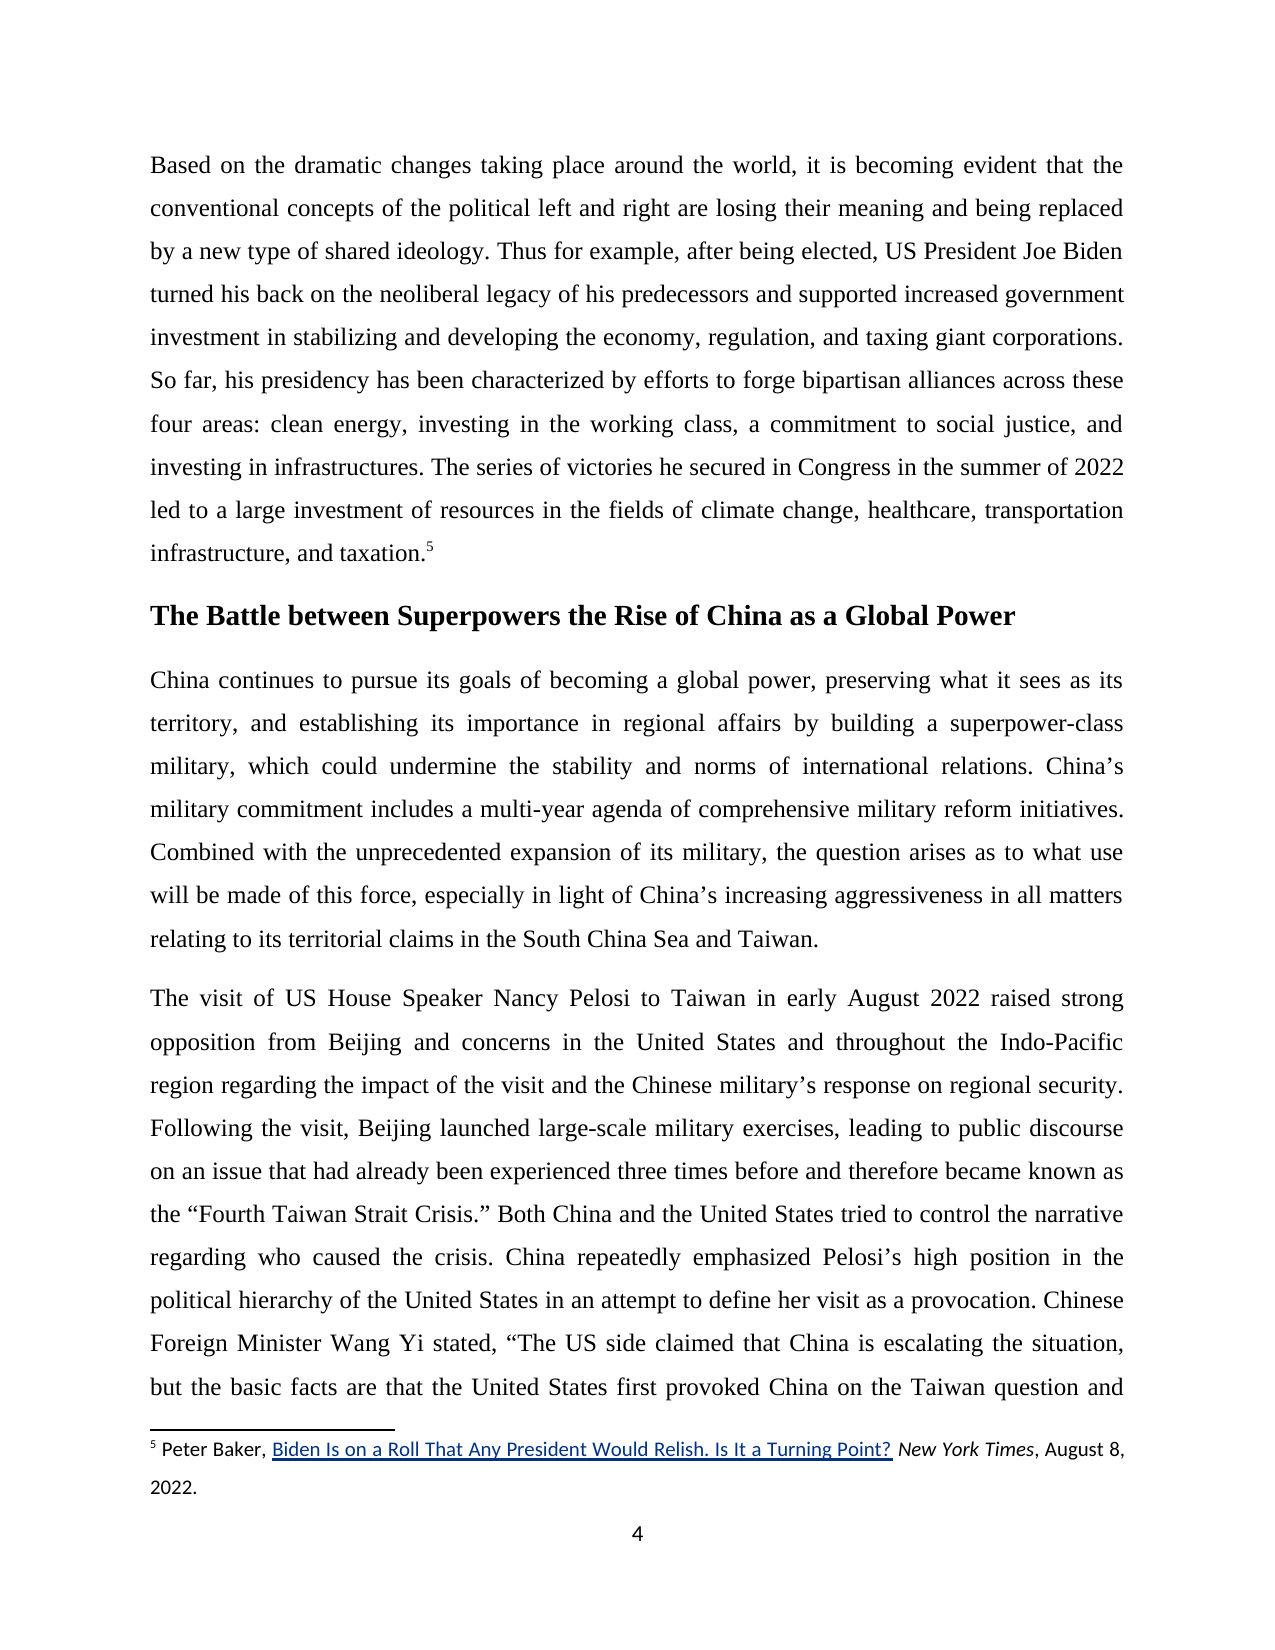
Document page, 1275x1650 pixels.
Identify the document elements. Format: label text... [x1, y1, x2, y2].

text Based on the dramatic changes taking place around the world, it is becoming evident that the conventional concepts of the political left and right are losing their meaning and being replaced by a new type of shared ideology. Thus for example, after being elected, US President Joe Biden turned his back on the neoliberal legacy of his predecessors and supported increased government investment in stabilizing and developing the economy, regulation, and taxing giant corporations. So far, his presidency has been characterized by efforts to forge bipartisan alliances across these four areas: clean energy, investing in the working class, a commitment to social justice, and investing in infrastructures. The series of victories he secured in Congress in the summer of 2022 led to a large investment of resources in the fields of climate change, healthcare, transportation infrastructure, and taxation. [150, 150, 1125, 567]
text The Battle between Superpowers the Rise of China as a Global Power [150, 598, 1125, 631]
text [150, 983, 1125, 1400]
text China continues to pursue its goals of becoming a global power, preserving what it sees as its territory, and establishing its importance in regional affairs by building a superpower-class military, which could undermine the stability and norms of international relations. China’s military commitment includes a multi-year agenda of comprehensive military reform initiatives. Combined with the unprecedented expansion of its military, the question arises as to what use will be made of this force, especially in light of China’s increasing aggressiveness in all matters relating to its territorial claims in the South China Sea and Taiwan. [150, 665, 1125, 952]
